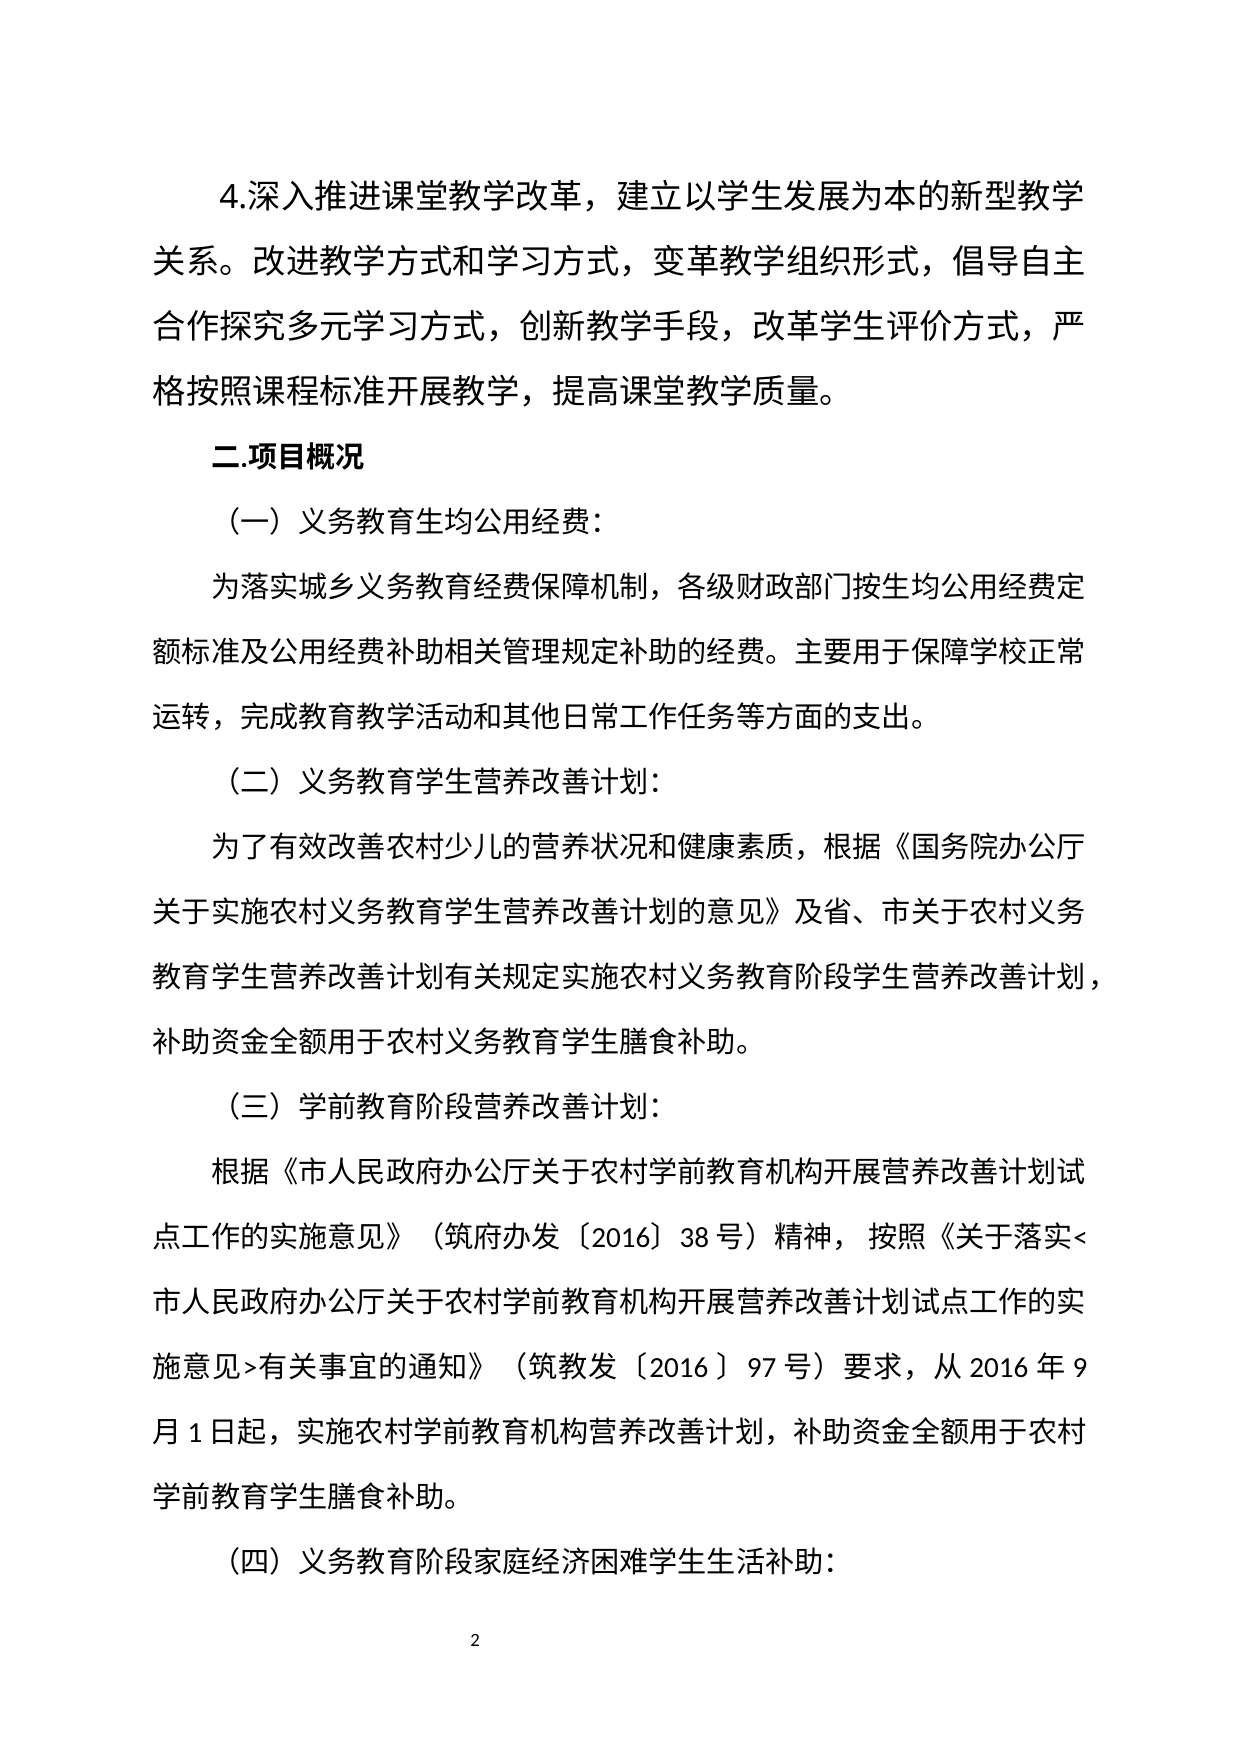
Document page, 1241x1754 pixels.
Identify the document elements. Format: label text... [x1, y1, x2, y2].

text 二.项目概况 [152, 422, 1088, 487]
text 4.深入推进课堂教学改革，建立以学生发展为本的新型教学关系。改进教学方式和学习方式，变革教学组织形式，倡导自主合作探究多元学习方式，创新教学手段，改革学生评价方式，严格按照课程标准开展教学，提高课堂教学质量。 [152, 162, 1088, 422]
text 根据《市人民政府办公厅关于农村学前教育机构开展营养改善计划试点工作的实施意见》（筑府办发〔2016〕38 号）精神， 按照《关于落实<市人民政府办公厅关于农村学前教育机构开展营养改善计划试点工作的实施意见>有关事宜的通知》（筑教发〔2016 〕97号）要求，从2016 年9月1日起，实施农村学前教育机构营养改善计划，补助资金全额用于农村学前教育学生膳食补助。 [152, 1137, 1088, 1527]
text 为了有效改善农村少儿的营养状况和健康素质，根据《国务院办公厅关于实施农村义务教育学生营养改善计划的意见》及省、市关于农村义务教育学生营养改善计划有关规定实施农村义务教育阶段学生营养改善计划，补助资金全额用于农村义务教育学生膳食补助。 [152, 812, 1088, 1072]
text 为落实城乡义务教育经费保障机制，各级财政部门按生均公用经费定额标准及公用经费补助相关管理规定补助的经费。主要用于保障学校正常运转，完成教育教学活动和其他日常工作任务等方面的支出。 [152, 552, 1088, 747]
text （一）义务教育生均公用经费： [152, 487, 1088, 552]
text （四）义务教育阶段家庭经济困难学生生活补助： [152, 1527, 1088, 1592]
text （二）义务教育学生营养改善计划： [152, 747, 1088, 812]
text （三）学前教育阶段营养改善计划： [152, 1072, 1088, 1137]
